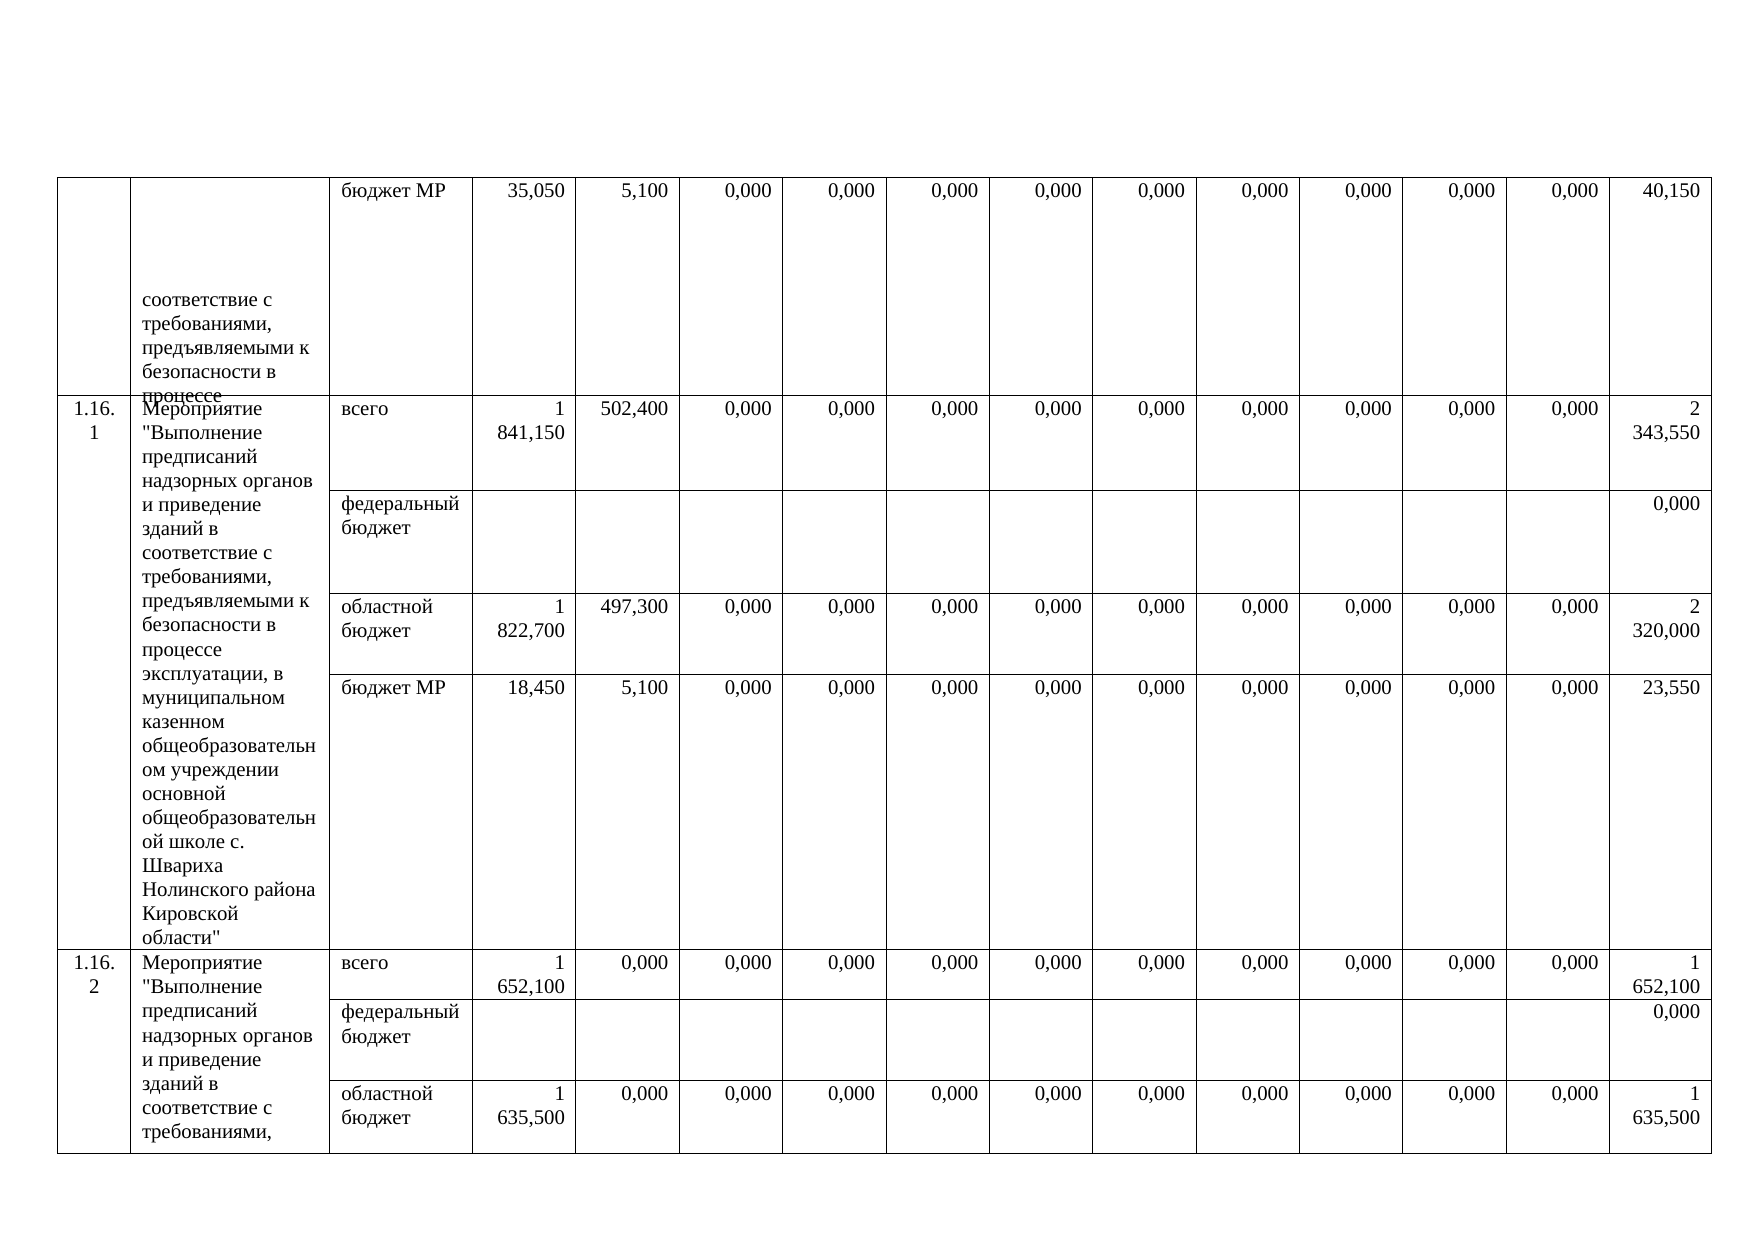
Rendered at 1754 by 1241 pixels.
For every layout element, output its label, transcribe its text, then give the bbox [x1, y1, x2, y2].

table_cell федеральный бюджет [330, 491, 472, 593]
table_cell Мероприятие "Выполнение предписаний надзорных органов и приведение зданий в соответствие с требованиями, предъявляемыми к безопасности в процессе эксплуатации, в муниципальном казенном общеобразовательном учреждении основной общеобразовательной школе с. Швариха Нолинского района Кировской области" [131, 396, 329, 949]
table_cell 0,000 [680, 178, 782, 395]
table_cell [1507, 1000, 1609, 1080]
table_cell 0,000 [783, 675, 886, 949]
table_cell 0,000 [1093, 950, 1196, 998]
table_cell всего [330, 950, 472, 998]
table_cell 0,000 [1507, 396, 1609, 490]
table_cell 0,000 [990, 396, 1092, 490]
table_cell [1197, 1000, 1299, 1080]
table_cell 1 635,500 [1610, 1081, 1711, 1153]
table_cell [1507, 491, 1609, 593]
table_cell 0,000 [1197, 950, 1299, 998]
table_cell 0,000 [783, 396, 886, 490]
table_cell 0,000 [1403, 178, 1506, 395]
table_cell 0,000 [1507, 1081, 1609, 1153]
table_cell [990, 491, 1092, 593]
table_cell 0,000 [783, 950, 886, 998]
table_cell [1300, 491, 1402, 593]
table_cell 0,000 [990, 594, 1092, 674]
table_cell 0,000 [680, 950, 782, 998]
table_cell [1403, 491, 1506, 593]
table_cell 0,000 [576, 950, 679, 998]
table_cell 0,000 [680, 396, 782, 490]
table_cell 497,300 [576, 594, 679, 674]
table_cell 0,000 [680, 1081, 782, 1153]
table_cell [1300, 1000, 1402, 1080]
table_cell 40,150 [1610, 178, 1711, 395]
table_cell [473, 491, 575, 593]
table_cell 0,000 [887, 594, 989, 674]
table_cell областной бюджет [330, 594, 472, 674]
table_cell 0,000 [1300, 594, 1402, 674]
table_cell 2 343,550 [1610, 396, 1711, 490]
table_cell 0,000 [887, 178, 989, 395]
table_cell 0,000 [1093, 675, 1196, 949]
table_cell [680, 1000, 782, 1080]
table_cell [576, 1000, 679, 1080]
table_cell 23,550 [1610, 675, 1711, 949]
table_cell 0,000 [783, 1081, 886, 1153]
table_cell 0,000 [1197, 675, 1299, 949]
table_cell 502,400 [576, 396, 679, 490]
table_cell 0,000 [1197, 594, 1299, 674]
table_cell 0,000 [1507, 675, 1609, 949]
table_cell 0,000 [1507, 950, 1609, 998]
table_cell [680, 491, 782, 593]
table_cell [887, 1000, 989, 1080]
table_cell 0,000 [1197, 396, 1299, 490]
table_cell 0,000 [1300, 950, 1402, 998]
table_cell 2 320,000 [1610, 594, 1711, 674]
table_cell 0,000 [1403, 950, 1506, 998]
table_cell 0,000 [1610, 1000, 1711, 1080]
table_cell [887, 491, 989, 593]
table_cell 0,000 [783, 178, 886, 395]
table_cell 0,000 [1403, 396, 1506, 490]
table_cell 1 822,700 [473, 594, 575, 674]
table_cell 0,000 [1197, 178, 1299, 395]
table_cell 1.16.2 [58, 950, 130, 1153]
table_cell [783, 491, 886, 593]
table_cell 1 841,150 [473, 396, 575, 490]
table_cell [990, 1000, 1092, 1080]
table_cell 0,000 [1300, 675, 1402, 949]
table_cell 0,000 [1093, 396, 1196, 490]
table_cell 0,000 [1403, 594, 1506, 674]
table_cell 0,000 [1610, 491, 1711, 593]
table_cell 0,000 [990, 178, 1092, 395]
table_cell 0,000 [887, 1081, 989, 1153]
table_cell бюджет МР [330, 675, 472, 949]
table_cell 5,100 [576, 675, 679, 949]
table_cell 0,000 [990, 1081, 1092, 1153]
table_cell 0,000 [1403, 1081, 1506, 1153]
table_cell 0,000 [887, 675, 989, 949]
table_cell [473, 1000, 575, 1080]
table_cell всего [330, 396, 472, 490]
table_cell [576, 491, 679, 593]
table_cell 0,000 [783, 594, 886, 674]
table_cell Мероприятие "Выполнение предписаний надзорных органов и приведение зданий в соответствие с требованиями, предъявляемыми к безопасности в процессе эксплуатации, в муниципальном казенном общеобразовательном учреждении средней общеобразовательной школе п. Аркуль Нолинского района Кировской области" [131, 950, 329, 1153]
table_cell 18,450 [473, 675, 575, 949]
table_cell [1403, 1000, 1506, 1080]
table_cell 0,000 [1403, 675, 1506, 949]
table_cell [783, 1000, 886, 1080]
table_cell 5,100 [576, 178, 679, 395]
table_cell 0,000 [576, 1081, 679, 1153]
table_cell 0,000 [990, 950, 1092, 998]
table_cell 1.16.1 [58, 396, 130, 949]
table_cell [1093, 491, 1196, 593]
table_cell 0,000 [680, 675, 782, 949]
table_cell 0,000 [887, 950, 989, 998]
table_cell 0,000 [1093, 594, 1196, 674]
table_cell федеральный бюджет [330, 1000, 472, 1080]
table_cell 0,000 [680, 594, 782, 674]
table_cell бюджет МР [330, 178, 472, 395]
table_cell 1 652,100 [1610, 950, 1711, 998]
table_cell 0,000 [1093, 178, 1196, 395]
table_cell 1 635,500 [473, 1081, 575, 1153]
table_cell 0,000 [1197, 1081, 1299, 1153]
table_cell [1093, 1000, 1196, 1080]
table_cell 35,050 [473, 178, 575, 395]
table_cell 0,000 [1507, 594, 1609, 674]
table_cell 0,000 [1093, 1081, 1196, 1153]
table_cell 1 652,100 [473, 950, 575, 998]
table_cell 0,000 [1507, 178, 1609, 395]
table_cell 0,000 [1300, 396, 1402, 490]
table_cell 0,000 [990, 675, 1092, 949]
table_cell [1197, 491, 1299, 593]
table_cell 0,000 [1300, 1081, 1402, 1153]
table_cell 0,000 [887, 396, 989, 490]
table_cell 0,000 [1300, 178, 1402, 395]
table_cell областной бюджет [330, 1081, 472, 1153]
